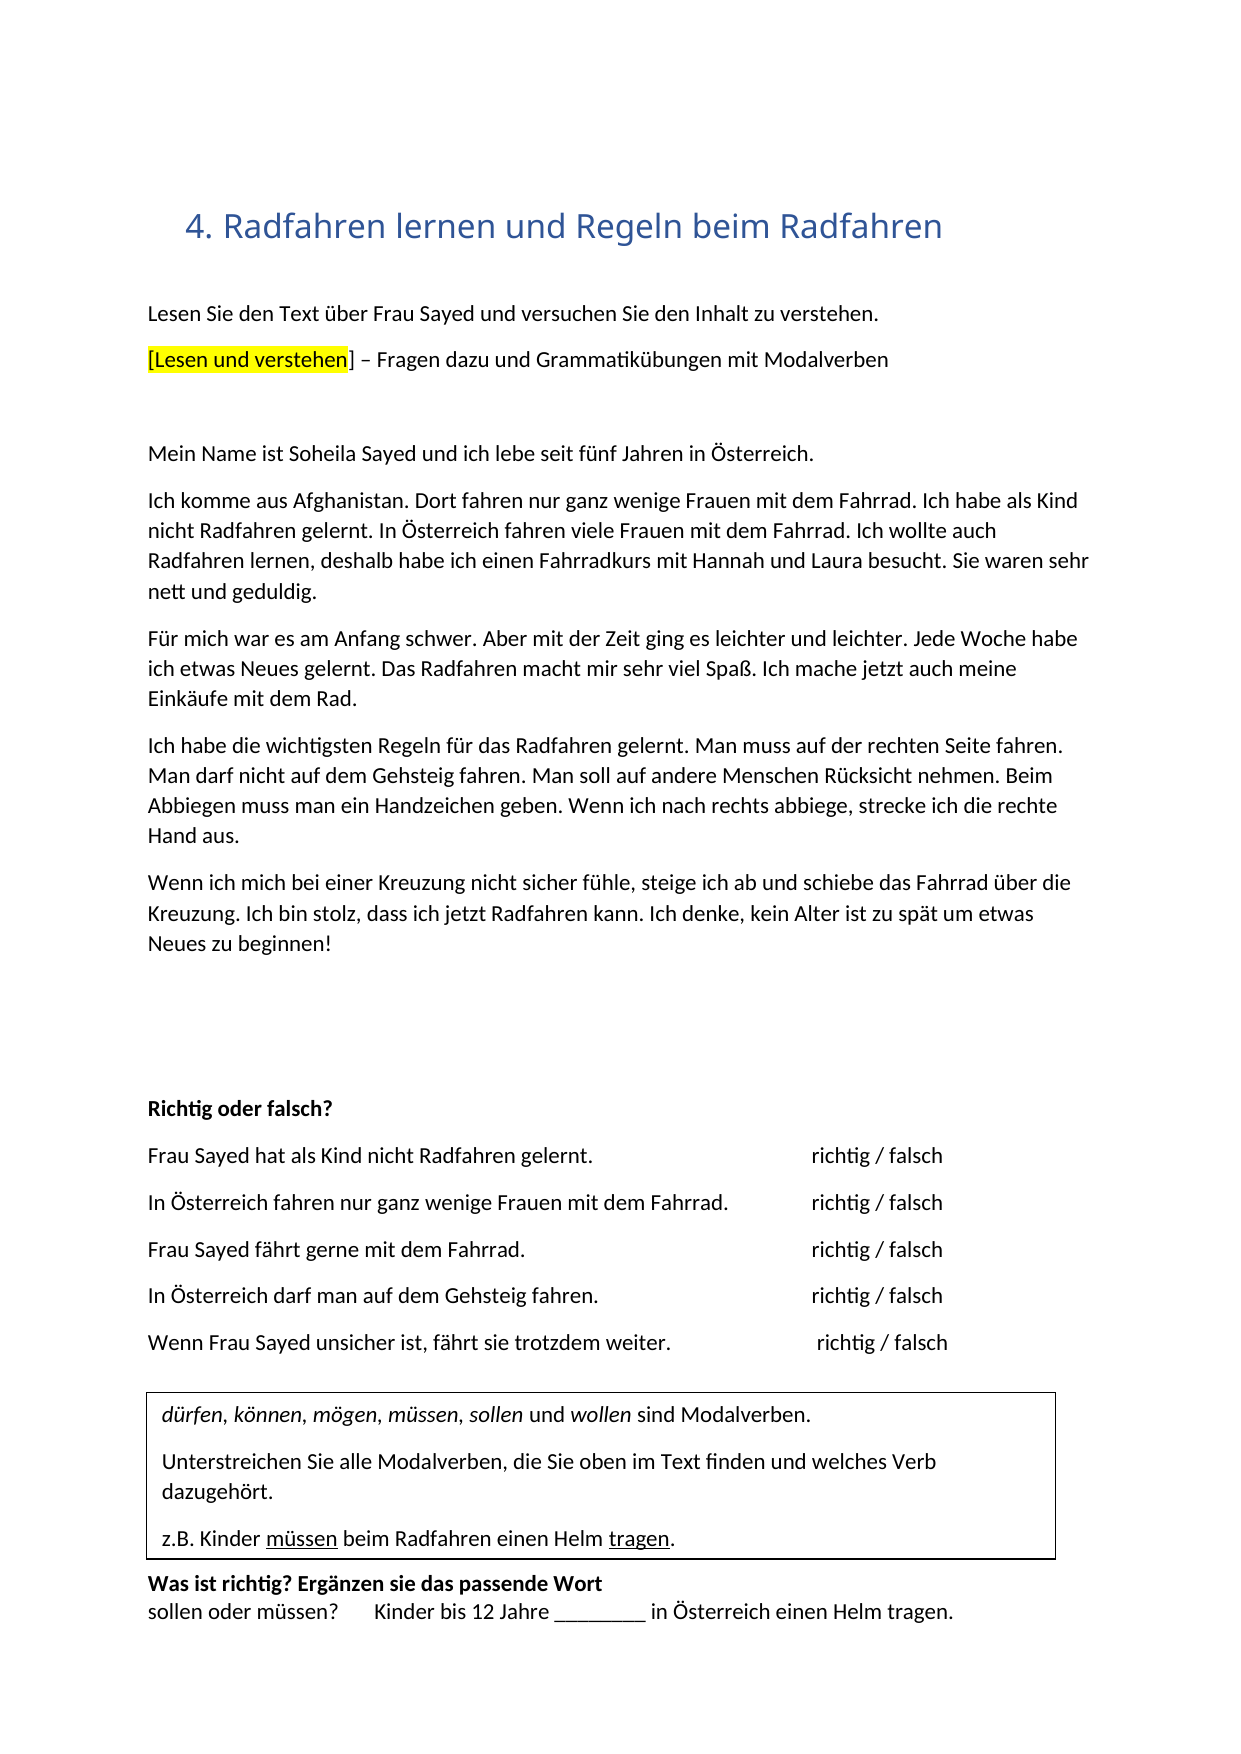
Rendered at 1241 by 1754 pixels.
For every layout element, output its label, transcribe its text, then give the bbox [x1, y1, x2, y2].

text Richtig oder falsch? [148, 1094, 1093, 1122]
text Wenn ich mich bei einer Kreuzung nicht sicher fühle, steige ich ab und schiebe das Fahrrad über die Kreuzung. Ich bin stolz, dass ich jetzt Radfahren kann. Ich denke, kein Alter ist zu spät um etwas Neues zu beginnen! [148, 868, 1093, 957]
text Wenn Frau Sayed unsicher ist, fährt sie trotzdem weiter. richtig / falsch [148, 1328, 1093, 1357]
text Frau Sayed fährt gerne mit dem Fahrrad. richtig / falsch [148, 1235, 1093, 1263]
text Frau Sayed hat als Kind nicht Radfahren gelernt. richtig / falsch [148, 1141, 1093, 1169]
text Für mich war es am Anfang schwer. Aber mit der Zeit ging es leichter und leichter. Jede Woche habe ich etwas Neues gelernt. Das Radfahren macht mir sehr viel Spaß. Ich mache jetzt auch meine Einkäufe mit dem Rad. [148, 624, 1093, 712]
subtitle Radfahren lernen und Regeln beim Radfahren [185, 203, 1093, 248]
text [Lesen und verstehen] – Fragen dazu und Grammatikübungen mit Modalverben [348, 346, 1093, 373]
text Was ist richtig? Ergänzen sie das passende Wort [148, 1403, 1093, 1597]
text In Österreich darf man auf dem Gehsteig fahren. richtig / falsch [148, 1282, 1093, 1310]
text In Österreich fahren nur ganz wenige Frauen mit dem Fahrrad. richtig / falsch [148, 1188, 1093, 1216]
text Mein Name ist Soheila Sayed und ich lebe seit fünf Jahren in Österreich. [148, 439, 1093, 467]
text Ich habe die wichtigsten Regeln für das Radfahren gelernt. Man muss auf der rechten Seite fahren. Man darf nicht auf dem Gehsteig fahren. Man soll auf andere Menschen Rücksicht nehmen. Beim Abbiegen muss man ein Handzeichen geben. Wenn ich nach rechts abbiege, strecke ich die rechte Hand aus. [148, 731, 1093, 849]
text Lesen Sie den Text über Frau Sayed und versuchen Sie den Inhalt zu verstehen. [148, 299, 1093, 327]
text Ich komme aus Afghanistan. Dort fahren nur ganz wenige Frauen mit dem Fahrrad. Ich habe als Kind nicht Radfahren gelernt. In Österreich fahren viele Frauen mit dem Fahrrad. Ich wollte auch Radfahren lernen, deshalb habe ich einen Fahrradkurs mit Hannah und Laura besucht. Sie waren sehr nett und geduldig. [148, 486, 1093, 605]
text sollen oder müssen? Kinder bis 12 Jahre ________ in Österreich einen Helm tragen. [148, 1597, 1093, 1625]
